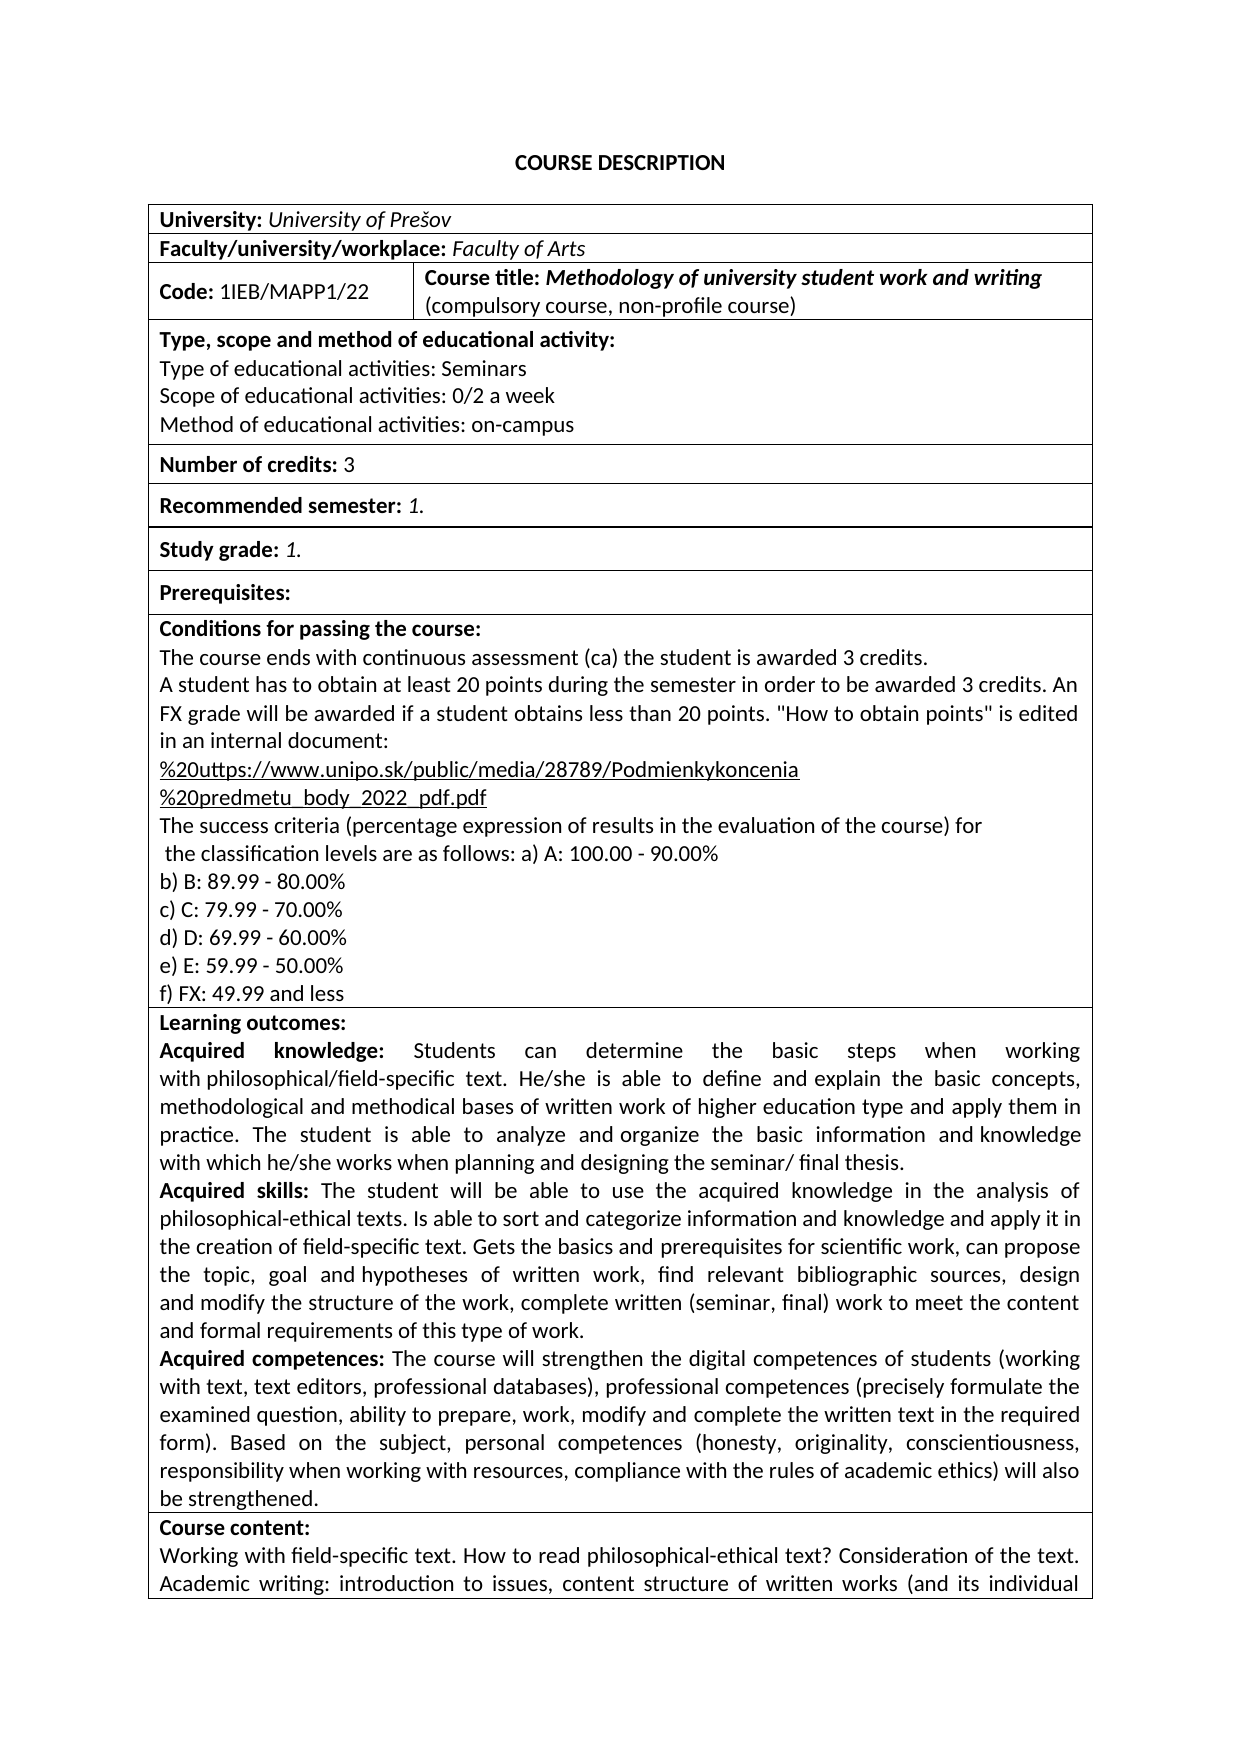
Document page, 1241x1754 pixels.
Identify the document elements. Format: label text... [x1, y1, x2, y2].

table_cell Code: 1IEB/MAPP1/22 [149, 263, 413, 319]
table_cell Type, scope and method of educational activity: Type of educational activities: Seminars Scope of educational activities: 0/2 a week Method of educational activities: on-campus [149, 320, 1092, 443]
table_cell Study grade: [149, 528, 1092, 570]
table_cell Number of credits: 3 [149, 445, 1092, 483]
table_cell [149, 1513, 1092, 1597]
table_cell Learning outcomes: Acquired knowledge: Students can determine the basic steps when working with philosophical/field-specific text. He/she is able to define and explain the basic concepts, methodological and methodical bases of written work of higher education type and apply them in practice. The student is able to analyze and organize the basic information and knowledge with which he/she works when planning and designing the seminar/ final thesis. Acquired skills: The student will be able to use the acquired knowledge in the analysis of philosophical-ethical texts. Is able to sort and categorize information and knowledge and apply it in the creation of field-specific text. Gets the basics and prerequisites for scientific work, can propose the topic, goal and hypotheses of written work, find relevant bibliographic sources, design and modify the structure of the work, complete written (seminar, final) work to meet the content and formal requirements of this type of work. Acquired competences: The course will strengthen the digital competences of students (working with text, text editors, professional databases), professional competences (precisely formulate the examined question, ability to prepare, work, modify and complete the written text in the required form). Based on the subject, personal competences (honesty, originality, conscientiousness, responsibility when working with resources, compliance with the rules of academic ethics) will also be strengthened. [149, 1008, 1092, 1512]
table_cell Faculty/university/workplace: [149, 234, 1092, 262]
table_cell Recommended semester: 1. [149, 484, 1092, 526]
table_header University: University of Prešov [149, 205, 1092, 233]
table_cell Course title: Methodology of university student work and writing (compulsory course, non-profile course) [414, 263, 1092, 319]
table_cell Prerequisites: [149, 571, 1092, 613]
text COURSE DESCRIPTION [148, 148, 1093, 176]
table_cell Conditions for passing the course: The course ends with continuous assessment (ca) the student is awarded 3 credits. A student has to obtain at least 20 points during the semester in order to be awarded 3 credits. An FX grade will be awarded if a student obtains less than 20 points. "How to obtain points" is edited in an internal document: %20uttps://www.unipo.sk/public/media/28789/Podmienkykoncenia%20predmetu_body_2022_pdf.pdf The success criteria (percentage expression of results in the evaluation of the course) for the classification levels are as follows: a) A: 100.00 - 90.00% b) B: 89.99 - 80.00% c) C: 79.99 - 70.00% d) D: 69.99 - 60.00% e) E: 59.99 - 50.00% f) FX: 49.99 and less [149, 615, 1092, 1007]
